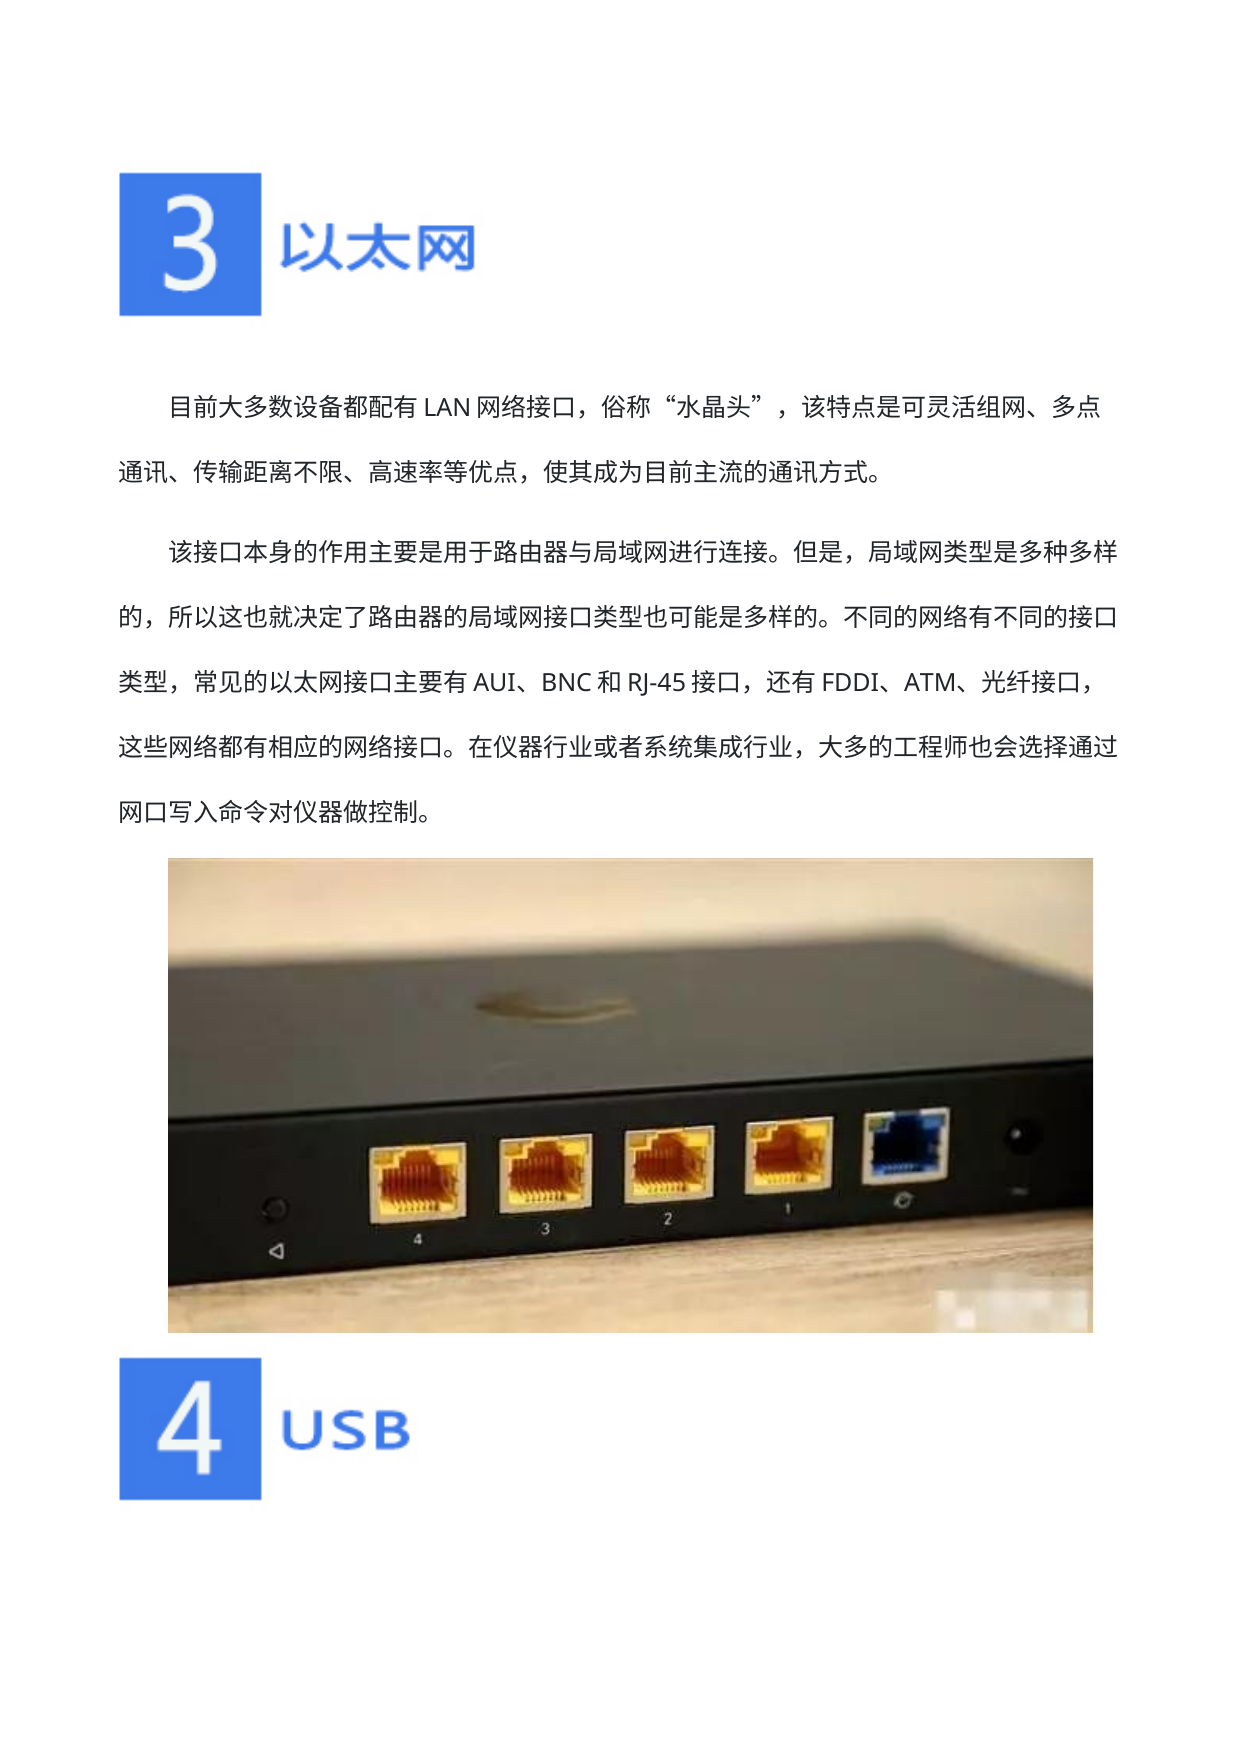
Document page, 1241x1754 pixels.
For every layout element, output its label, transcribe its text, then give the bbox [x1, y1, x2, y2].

picture [118, 162, 952, 329]
text 该接口本身的作用主要是用于路由器与局域网进行连接。但是，局域网类型是多种多样的，所以这也就决定了路由器的局域网接口类型也可能是多样的。不同的网络有不同的接口类型，常见的以太网接口主要有AUI、BNC和RJ-45接口，还有FDDI、ATM、光纤接口，这些网络都有相应的网络接口。在仪器行业或者系统集成行业，大多的工程师也会选择通过网口写入命令对仪器做控制。 [118, 518, 1122, 843]
picture [168, 858, 1094, 1333]
text 目前大多数设备都配有LAN网络接口，俗称“水晶头”，该特点是可灵活组网、多点通讯、传输距离不限、高速率等优点，使其成为目前主流的通讯方式。 [118, 373, 1122, 503]
picture [118, 1346, 952, 1513]
